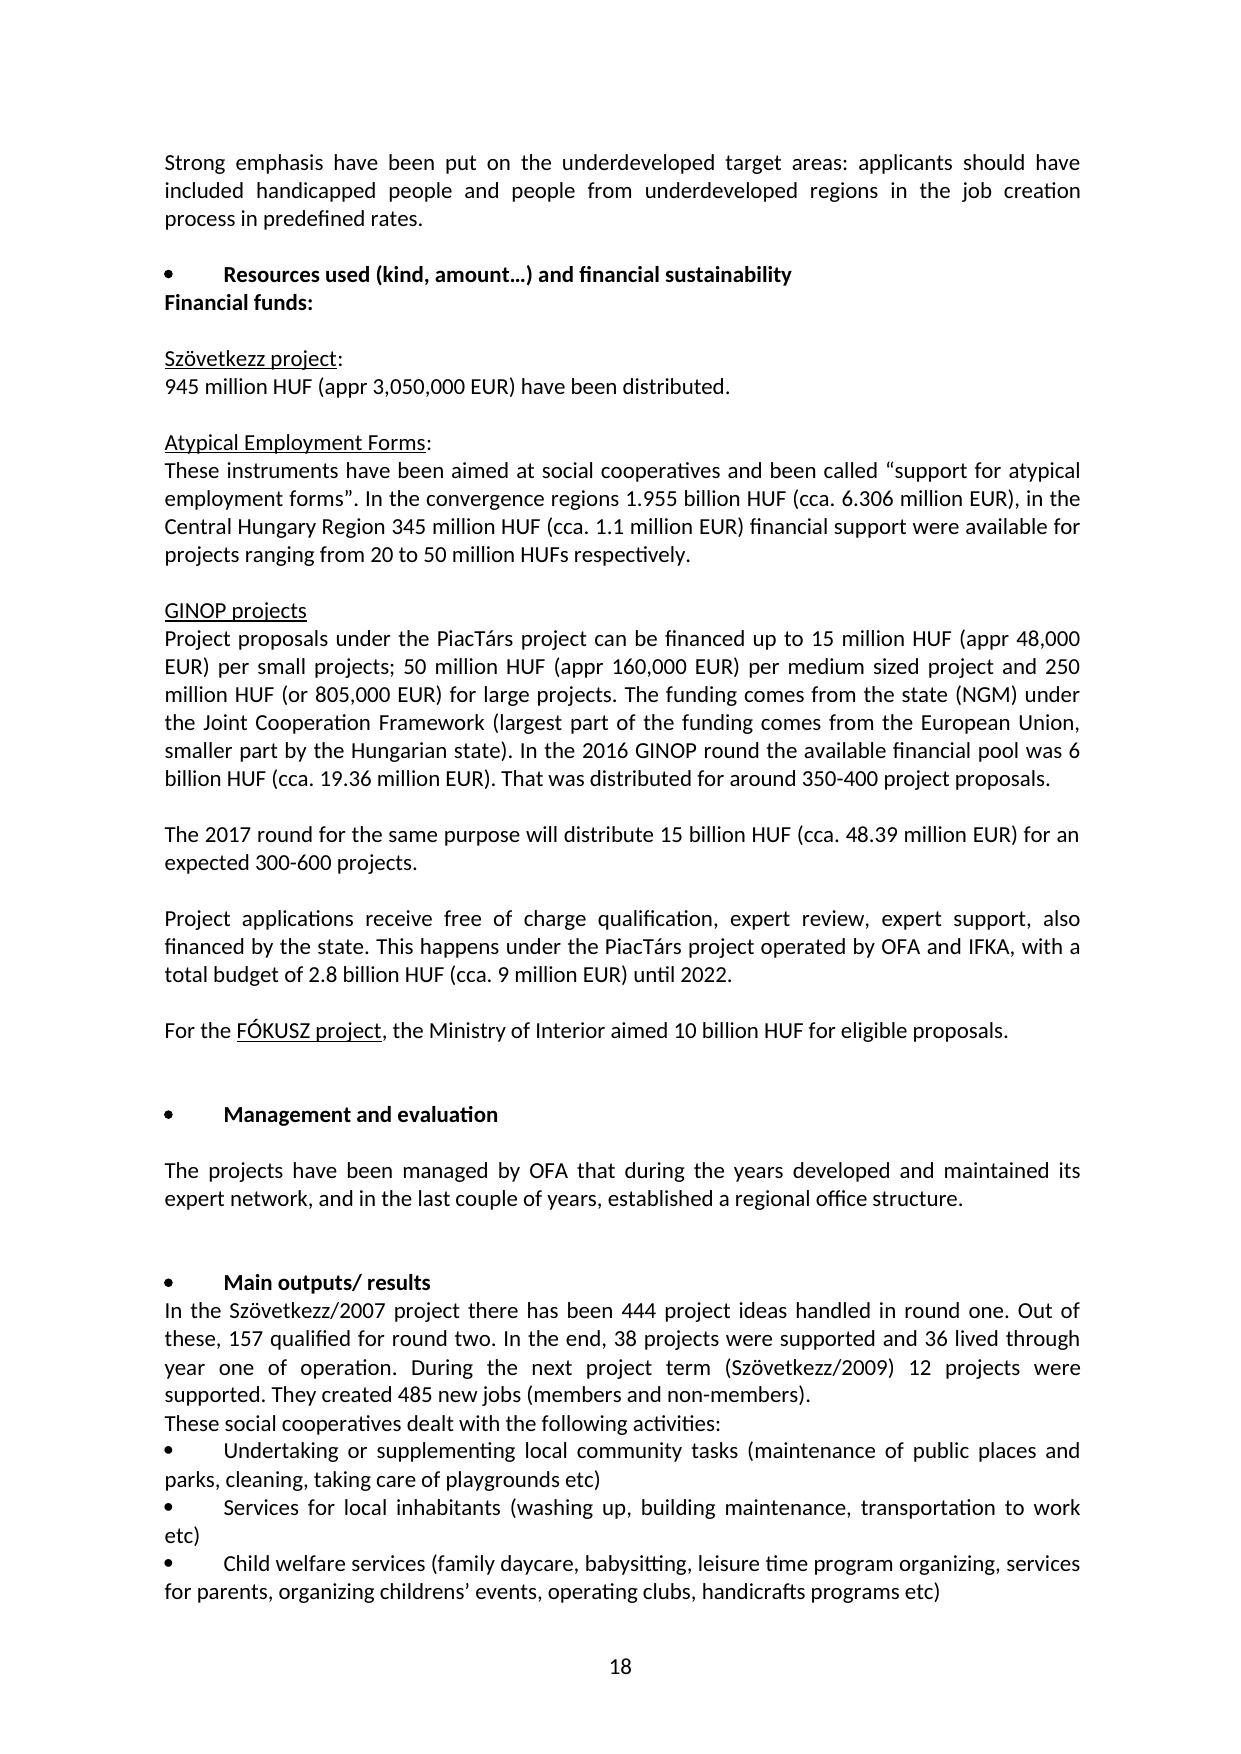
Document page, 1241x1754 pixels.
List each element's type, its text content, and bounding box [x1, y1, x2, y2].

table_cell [138, 1269, 1122, 1605]
table_cell Management and evaluation The projects have been managed by OFA that during the years developed and maintained its expert network, and in the last couple of years, established a regional office structure. [138, 1100, 1122, 1268]
table_cell Resources used (kind, amount…) and financial sustainability Financial funds: Szövetkezz project: 945 million HUF (appr 3,050,000 EUR) have been distributed. Atypical Employment Forms: These instruments have been aimed at social cooperatives and been called “support for atypical employment forms”. In the convergence regions 1.955 billion HUF (cca. 6.306 million EUR), in the Central Hungary Region 345 million HUF (cca. 1.1 million EUR) financial support were available for projects ranging from 20 to 50 million HUFs respectively. GINOP projects Project proposals under the PiacTárs project can be financed up to 15 million HUF (appr 48,000 EUR) per small projects; 50 million HUF (appr 160,000 EUR) per medium sized project and 250 million HUF (or 805,000 EUR) for large projects. The funding comes from the state (NGM) under the Joint Cooperation Framework (largest part of the funding comes from the European Union, smaller part by the Hungarian state). In the 2016 GINOP round the available financial pool was 6 billion HUF (cca. 19.36 million EUR). That was distributed for around 350-400 project proposals. The 2017 round for the same purpose will distribute 15 billion HUF (cca. 48.39 million EUR) for an expected 300-600 projects. Project applications receive free of charge qualification, expert review, expert support, also financed by the state. This happens under the PiacTárs project operated by OFA and IFKA, with a total budget of 2.8 billion HUF (cca. 9 million EUR) until 2022. For the FÓKUSZ project, the Ministry of Interior aimed 10 billion HUF for eligible proposals. [138, 260, 1122, 1100]
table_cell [138, 148, 1122, 260]
